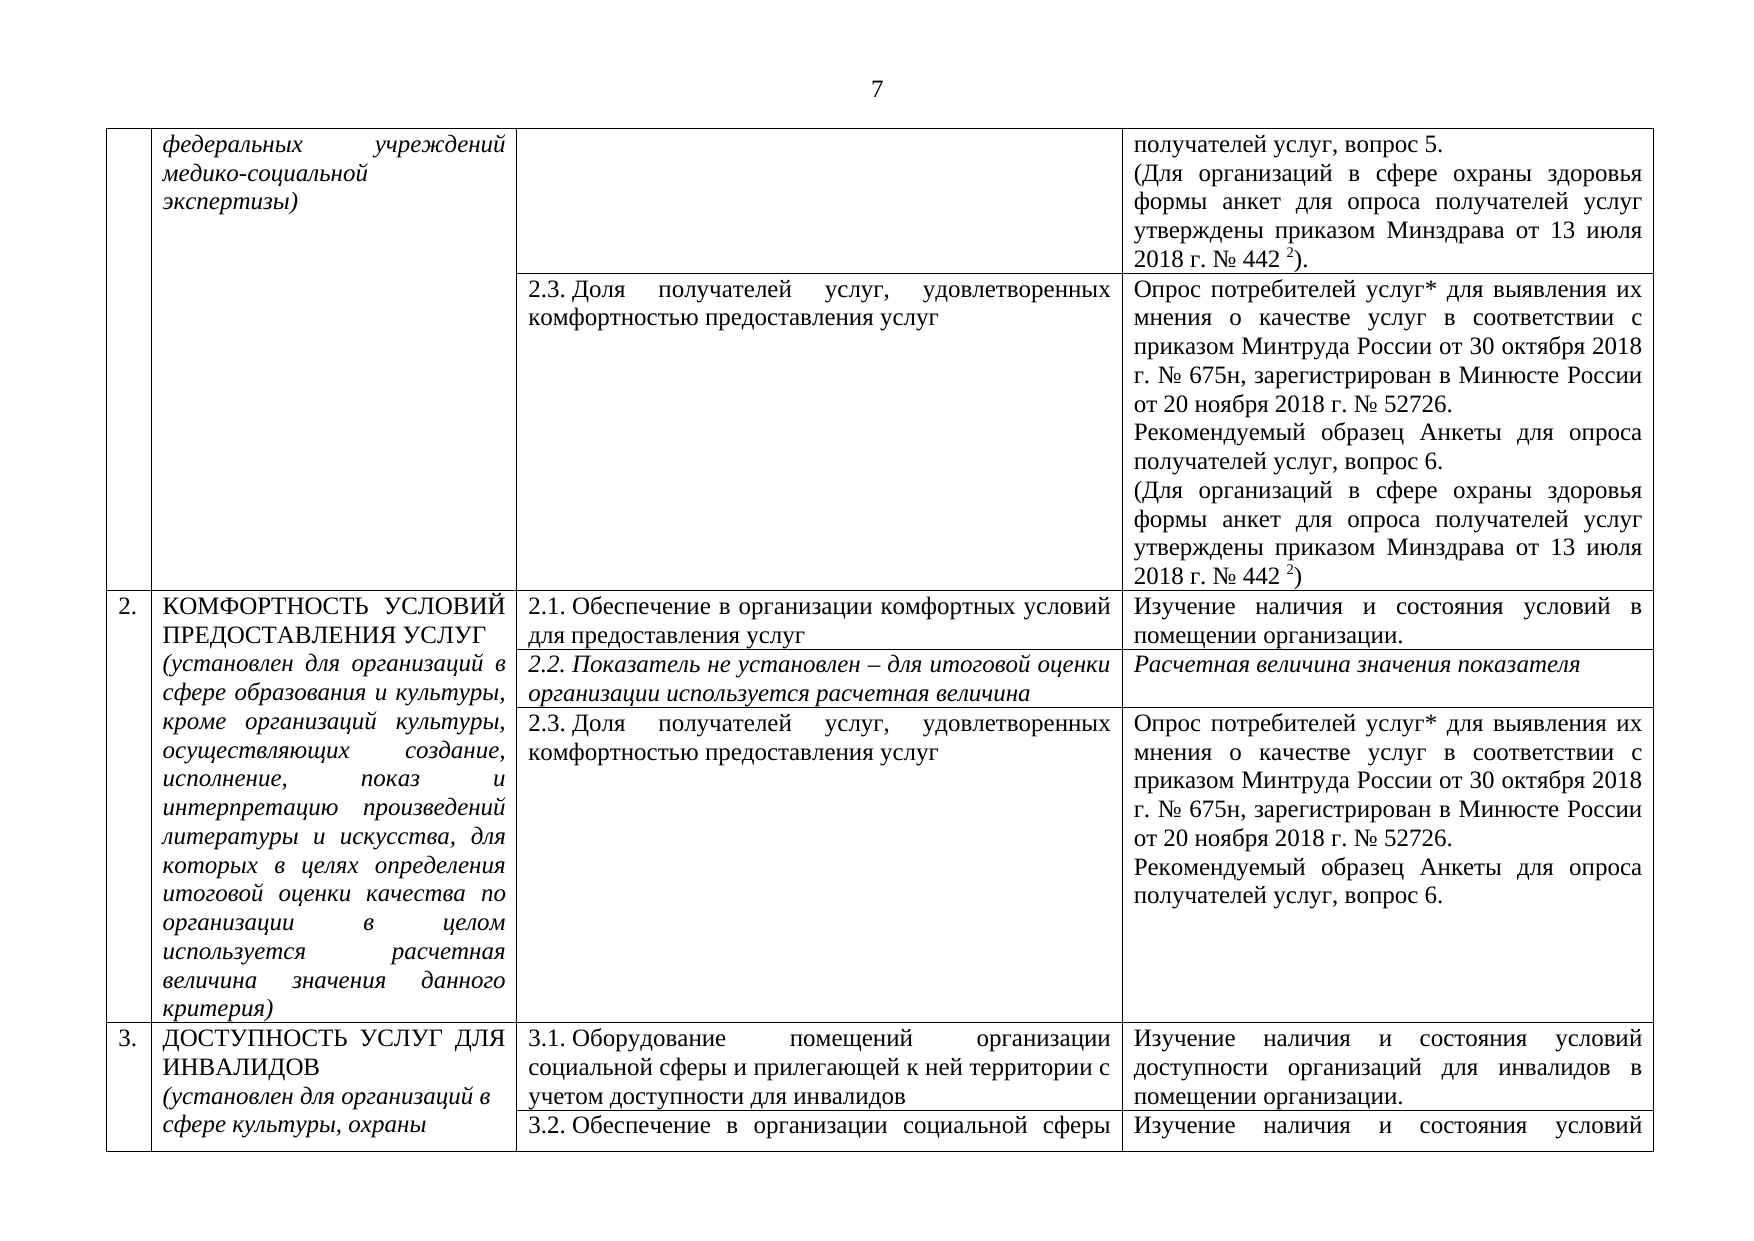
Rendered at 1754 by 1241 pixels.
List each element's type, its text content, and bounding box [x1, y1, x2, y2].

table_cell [517, 1111, 1122, 1151]
table_cell Опрос потребителей услуг* для выявления их мнения о качестве услуг в соответствии с приказом Минтруда России от 30 октября 2018 г. № 675н, зарегистрирован в Минюсте России от 20 ноября 2018 г. № 52726. Рекомендуемый образец Анкеты для опроса получателей услуг, вопрос 6. (Для организаций в сфере охраны здоровья формы анкет для опроса получателей услуг утверждены приказом Минздрава от 13 июля 2018 г. № 442 2) [1123, 274, 1653, 590]
table_cell Расчетная величина значения показателя [1123, 650, 1653, 707]
table_cell 3.1. Оборудование помещений организации социальной сферы и прилегающей к ней территории с учетом доступности для инвалидов [517, 1023, 1122, 1109]
table_cell Изучение наличия и состояния условий доступности организаций для инвалидов в помещении организации. [1123, 1023, 1653, 1109]
table_cell Изучение наличия и состояния условий в помещении организации. [1123, 591, 1653, 648]
table_cell 3. [107, 1023, 151, 1151]
table_cell КОМФОРТНОСТЬ УСЛОВИЙ ПРЕДОСТАВЛЕНИЯ УСЛУГ (установлен для организаций в сфере образования и культуры, кроме организаций культуры, осуществляющих создание, исполнение, показ и интерпретацию произведений литературы и искусства, для которых в целях определения итоговой оценки качества по организации в целом используется расчетная величина значения данного критерия) [152, 591, 516, 1022]
table_cell 2. [107, 591, 151, 1022]
table_cell Опрос потребителей услуг* для выявления их мнения о качестве услуг в соответствии с приказом Минтруда России от 30 октября 2018 г. № 675н, зарегистрирован в Минюсте России от 20 ноября 2018 г. № 52726. Рекомендуемый образец Анкеты для опроса получателей услуг, вопрос 6. [1123, 708, 1653, 1022]
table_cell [1123, 1111, 1653, 1151]
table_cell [1123, 129, 1653, 273]
table_cell 2.3. Доля получателей услуг, удовлетворенных комфортностью предоставления услуг [517, 274, 1122, 590]
table_cell 2.1. Обеспечение в организации комфортных условий для предоставления услуг [517, 591, 1122, 648]
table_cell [517, 129, 1122, 273]
table_cell 2.2. Показатель не установлен – для итоговой оценки организации используется расчетная величина [517, 650, 1122, 707]
table_cell 2.3. Доля получателей услуг, удовлетворенных комфортностью предоставления услуг [517, 708, 1122, 1022]
table_cell ДОСТУПНОСТЬ УСЛУГ ДЛЯ ИНВАЛИДОВ (установлен для организаций в сфере культуры, охраны здоровья, образования, социального обслуживания и федеральных учреждений медико-социальной экспертизы) [152, 1023, 516, 1151]
